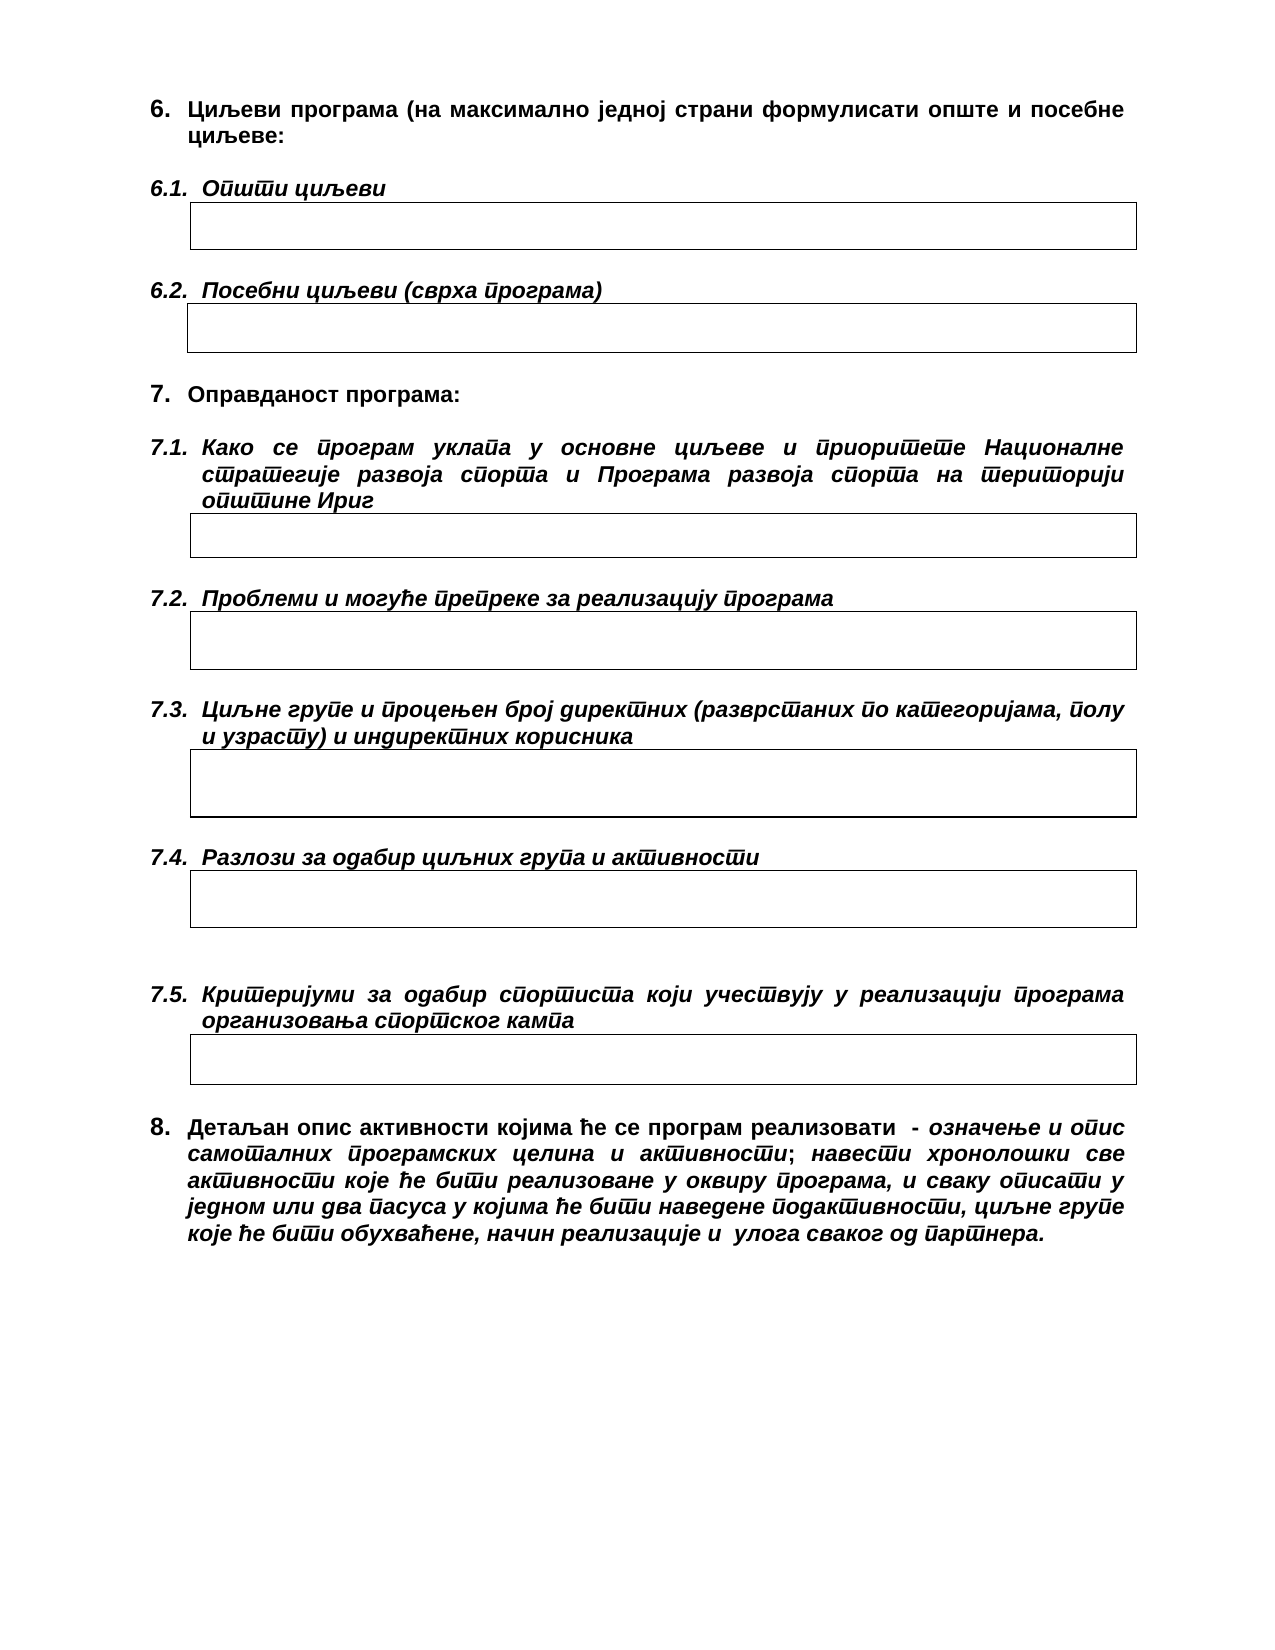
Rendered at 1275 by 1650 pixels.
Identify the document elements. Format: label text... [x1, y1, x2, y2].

list Оправданост програма: [150, 379, 1125, 408]
list Како се програм уклапа у основне циљеве и приоритете Националне стратегије развоја спорта и Програма развоја спорта на територији општине Ириг [150, 434, 1125, 513]
list Општи циљеви [150, 175, 1125, 202]
table_header [191, 1035, 1136, 1084]
table_header [191, 612, 1136, 669]
list Циљне групе и процењен број директних (разврстаних по категоријама, полу и узрасту) и индиректних корисника [150, 696, 1125, 749]
table_header [191, 871, 1136, 927]
list Разлози за одабир циљних група и активности [150, 844, 1125, 870]
table_header [191, 514, 1136, 557]
list Циљеви програма (на максимално једној страни формулисати опште и посебне циљеве: [150, 94, 1125, 149]
list Детаљан опис активности којима ће се програм реализовати - означење и опис самоталних програмских целина и активности; навести хронолошки све активности које ће бити реализоване у оквиру програма, и сваку описати у једном или два пасуса у којима ће бити наведене подактивности, циљне групе које ће бити обухваћене, начин реализације и улога сваког од партнера. [150, 1112, 1125, 1246]
list Проблеми и могуће препреке за реализацију програма [150, 584, 1125, 611]
table_header [191, 750, 1136, 816]
table_header [188, 304, 1136, 352]
list Критеријуми за одабир спортиста који учествују у реализацији програма организовања спортског кампа [150, 981, 1125, 1034]
table_header [191, 203, 1136, 249]
list Посебни циљеви (сврха програма) [150, 277, 1125, 303]
